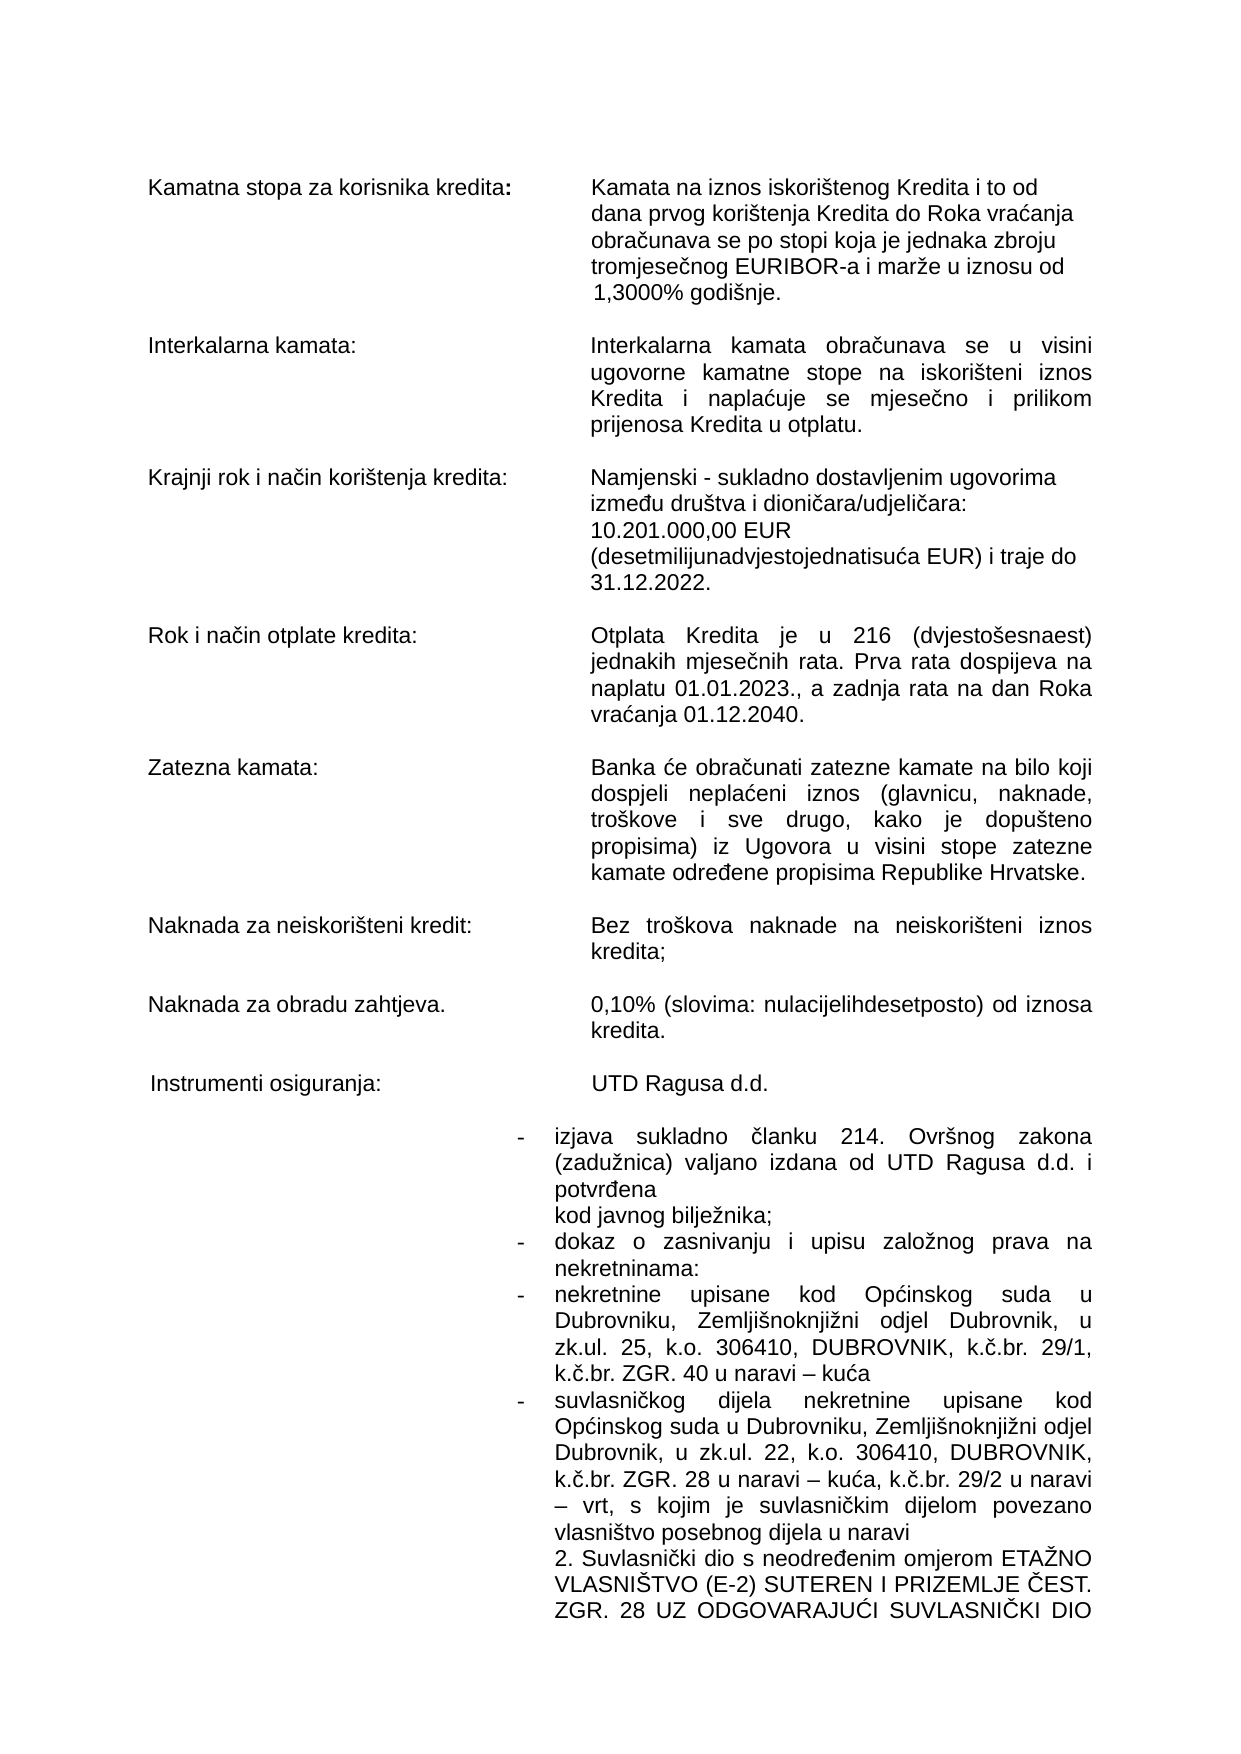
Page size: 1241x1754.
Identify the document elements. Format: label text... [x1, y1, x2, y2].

text 1,3000% godišnje. [148, 279, 1093, 306]
text Instrumenti osiguranja: UTD Ragusa d.d. [150, 1070, 1093, 1096]
text Krajnji rok i način korištenja kredita: Namjenski - sukladno dostavljenim ugovorima između društva i dioničara/udjeličara: 10.201.000,00 EUR (desetmilijunadvjestojednatisuća EUR) i traje do 31.12.2022. [148, 464, 1093, 596]
text Interkalarna kamata: Interkalarna kamata obračunava se u visini ugovorne kamatne stope na iskorišteni iznos Kredita i naplaćuje se mjesečno i prilikom prijenosa Kredita u otplatu. [148, 332, 1093, 437]
list dokaz o zasnivanju i upisu založnog prava na nekretninama: [517, 1228, 1093, 1281]
text Kamatna stopa za korisnika kredita: Kamata na iznos iskorištenog Kredita i to od dana prvog korištenja Kredita do Roka vraćanja obračunava se po stopi koja je jednaka zbroju tromjesečnog EURIBOR-a i marže u iznosu od [148, 174, 1093, 279]
text Rok i način otplate kredita: Otplata Kredita je u 216 (dvjestošesnaest) jednakih mjesečnih rata. Prva rata dospijeva na naplatu 01.01.2023., a zadnja rata na dan Roka vraćanja 01.12.2040. [148, 622, 1093, 727]
list izjava sukladno članku 214. Ovršnog zakona (zadužnica) valjano izdana od UTD Ragusa d.d. i potvrđena [517, 1123, 1093, 1202]
text kod javnog bilježnika; [481, 1202, 1093, 1228]
text Zatezna kamata: Banka će obračunati zatezne kamate na bilo koji dospjeli neplaćeni iznos (glavnicu, naknade, troškove i sve drugo, kako je dopušteno propisima) iz Ugovora u visini stope zatezne kamate određene propisima Republike Hrvatske. [148, 754, 1093, 886]
list nekretnine upisane kod Općinskog suda u Dubrovniku, Zemljišnoknjižni odjel Dubrovnik, u zk.ul. 25, k.o. 306410, DUBROVNIK, k.č.br. 29/1, k.č.br. ZGR. 40 u naravi – kuća [517, 1281, 1093, 1387]
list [554, 1545, 1093, 1624]
text Naknada za obradu zahtjeva. 0,10% (slovima: nulacijelihdesetposto) od iznosa kredita. [148, 991, 1093, 1044]
text Naknada za neiskorišteni kredit: Bez troškova naknade na neiskorišteni iznos kredita; [148, 912, 1093, 964]
list suvlasničkog dijela nekretnine upisane kod Općinskog suda u Dubrovniku, Zemljišnoknjižni odjel Dubrovnik, u zk.ul. 22, k.o. 306410, DUBROVNIK, k.č.br. ZGR. 28 u naravi – kuća, k.č.br. 29/2 u naravi – vrt, s kojim je suvlasničkim dijelom povezano vlasništvo posebnog dijela u naravi [517, 1387, 1093, 1545]
